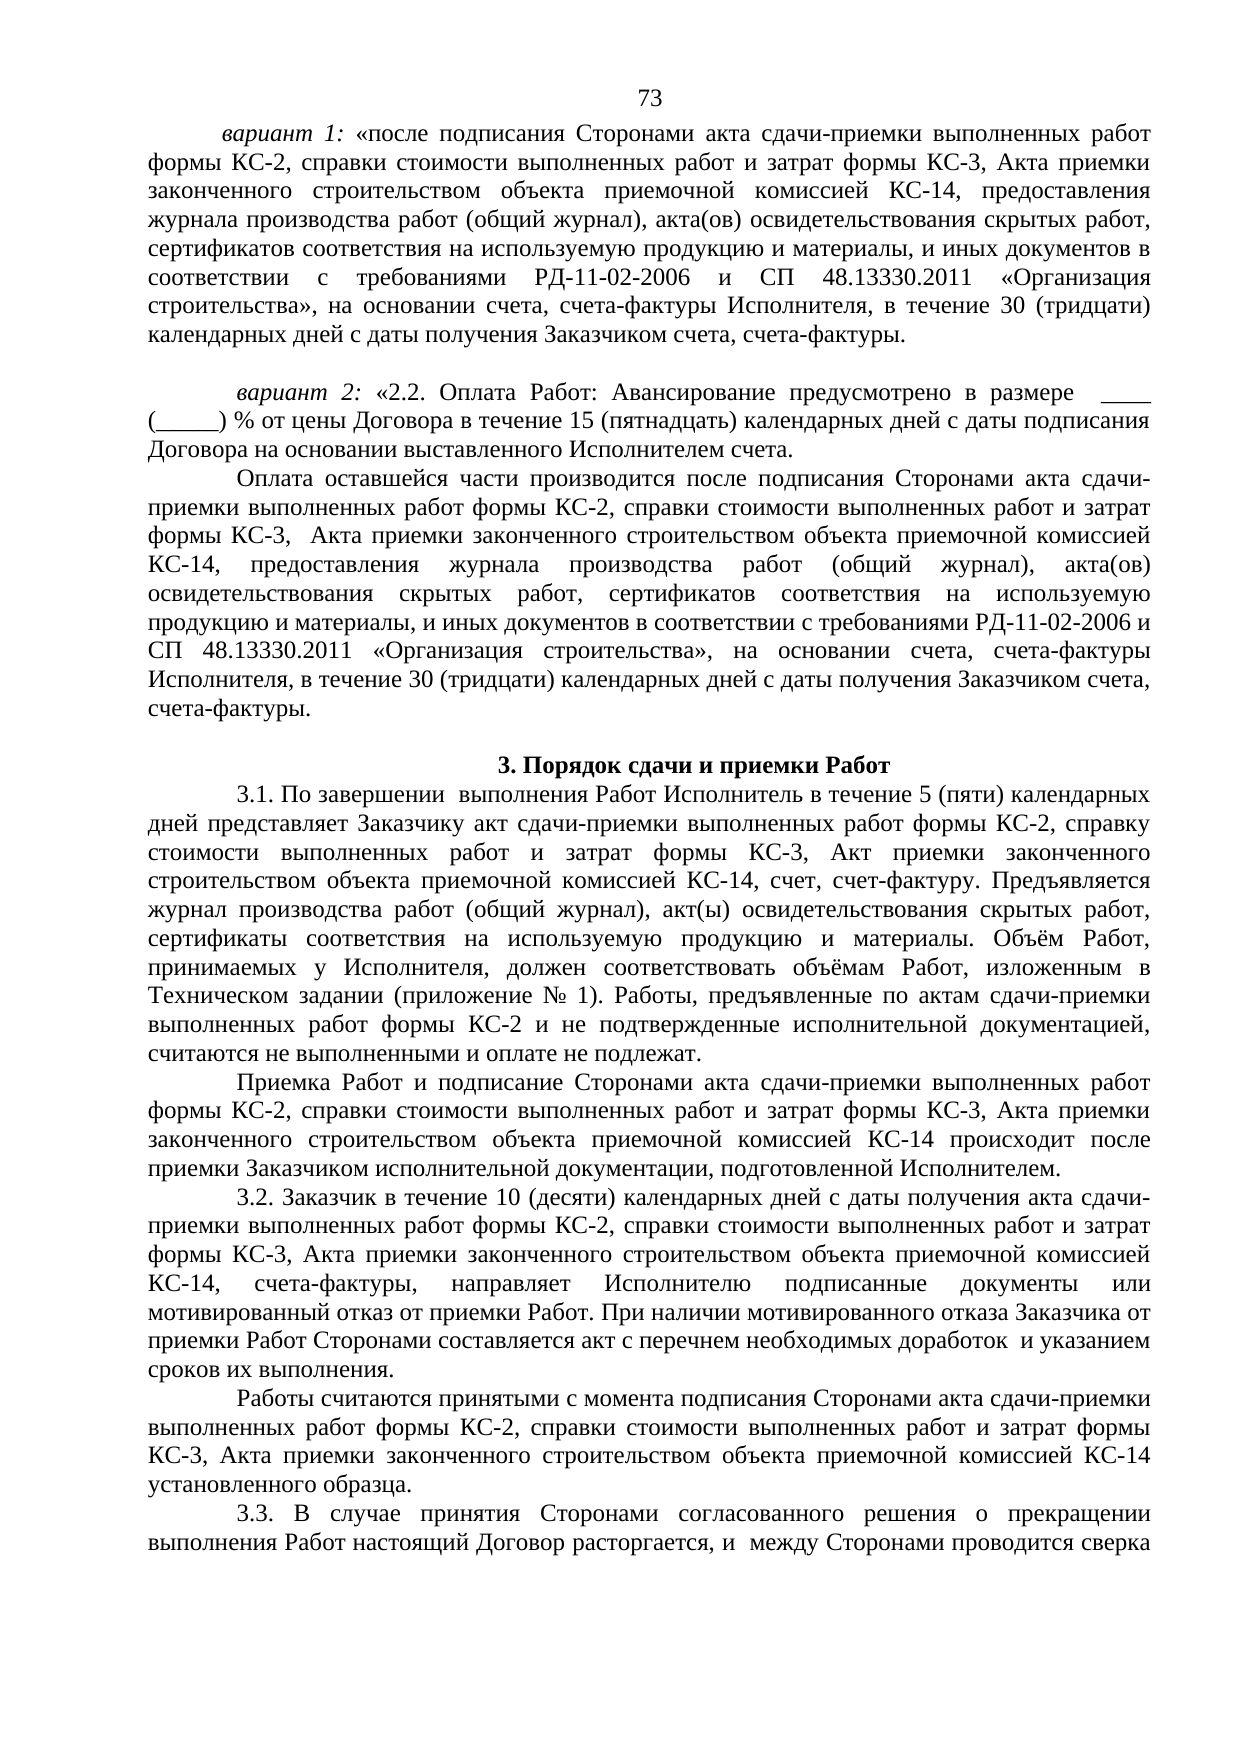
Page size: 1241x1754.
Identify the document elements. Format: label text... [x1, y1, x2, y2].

text Оплата оставшейся части производится после подписания Сторонами акта сдачи-приемки выполненных работ формы КС-2, справки стоимости выполненных работ и затрат формы КС-3, Акта приемки законченного строительством объекта приемочной комиссией КС-14, предоставления журнала производства работ (общий журнал), акта(ов) освидетельствования скрытых работ, сертификатов соответствия на используемую продукцию и материалы, и иных документов в соответствии с требованиями РД-11-02-2006 и СП 48.13330.2011 «Организация строительства», на основании счета, счета-фактуры Исполнителя, в течение 30 (тридцати) календарных дней с даты получения Заказчиком счета, счета-фактуры. [148, 463, 1152, 722]
text Приемка Работ и подписание Сторонами акта сдачи-приемки выполненных работ формы КС-2, справки стоимости выполненных работ и затрат формы КС-3, Акта приемки законченного строительством объекта приемочной комиссией КС-14 происходит после приемки Заказчиком исполнительной документации, подготовленной Исполнителем. [148, 1067, 1152, 1182]
text Работы считаются принятыми с момента подписания Сторонами акта сдачи-приемки выполненных работ формы КС-2, справки стоимости выполненных работ и затрат формы КС-3, Акта приемки законченного строительством объекта приемочной комиссией КС-14 установленного образца. [148, 1383, 1152, 1498]
text вариант 2: «2.2. Оплата Работ: Авансирование предусмотрено в размере ____ (_____) % от цены Договора в течение 15 (пятнадцать) календарных дней с даты подписания Договора на основании выставленного Исполнителем счета. [148, 377, 1152, 463]
text 3.1. По завершении выполнения Работ Исполнитель в течение 5 (пяти) календарных дней представляет Заказчику акт сдачи-приемки выполненных работ формы КС-2, справку стоимости выполненных работ и затрат формы КС-3, Акт приемки законченного строительством объекта приемочной комиссией КС-14, счет, счет-фактуру. Предъявляется журнал производства работ (общий журнал), акт(ы) освидетельствования скрытых работ, сертификаты соответствия на используемую продукцию и материалы. Объём Работ, принимаемых у Исполнителя, должен соответствовать объёмам Работ, изложенным в Техническом задании (приложение № 1). Работы, предъявленные по актам сдачи-приемки выполненных работ формы КС-2 и не подтвержденные исполнительной документацией, считаются не выполненными и оплате не подлежат. [148, 779, 1152, 1067]
text 3.2. Заказчик в течение 10 (десяти) календарных дней с даты получения акта сдачи-приемки выполненных работ формы КС-2, справки стоимости выполненных работ и затрат формы КС-3, Акта приемки законченного строительством объекта приемочной комиссией КС-14, счета-фактуры, направляет Исполнителю подписанные документы или мотивированный отказ от приемки Работ. При наличии мотивированного отказа Заказчика от приемки Работ Сторонами составляется акт с перечнем необходимых доработок и указанием сроков их выполнения. [148, 1182, 1152, 1383]
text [148, 1498, 1152, 1556]
text 3. Порядок сдачи и приемки Работ [148, 751, 1152, 779]
text вариант 1: «после подписания Сторонами акта сдачи-приемки выполненных работ формы КС-2, справки стоимости выполненных работ и затрат формы КС-3, Акта приемки законченного строительством объекта приемочной комиссией КС-14, предоставления журнала производства работ (общий журнал), акта(ов) освидетельствования скрытых работ, сертификатов соответствия на используемую продукцию и материалы, и иных документов в соответствии с требованиями РД-11-02-2006 и СП 48.13330.2011 «Организация строительства», на основании счета, счета-фактуры Исполнителя, в течение 30 (тридцати) календарных дней с даты получения Заказчиком счета, счета-фактуры. [148, 118, 1152, 348]
